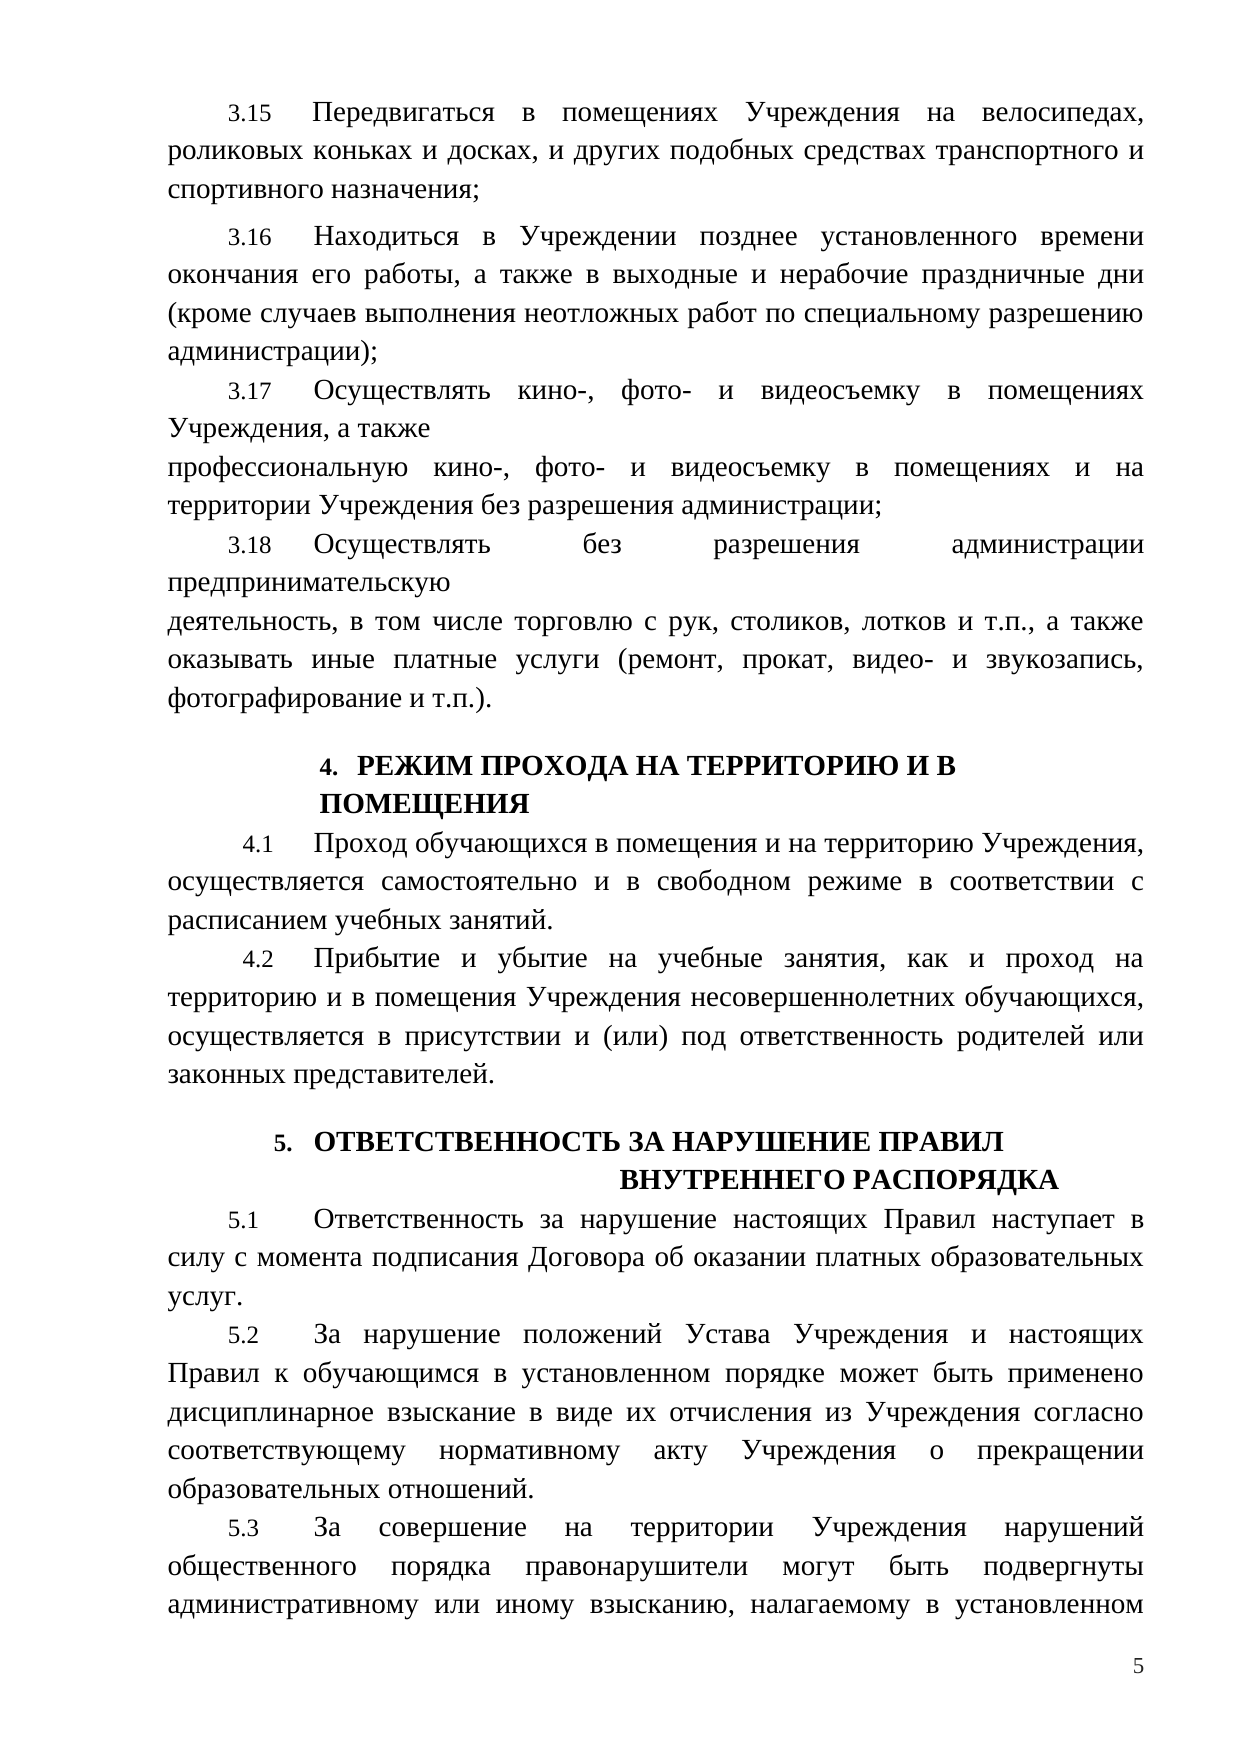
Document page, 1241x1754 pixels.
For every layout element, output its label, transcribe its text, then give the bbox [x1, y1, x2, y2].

list Осуществлять без разрешения администрации предпринимательскую [167, 526, 1145, 598]
list Передвигаться в помещениях Учреждения на велосипедах, роликовых коньках и досках, и других подобных средствах транспортного и спортивного назначения; [167, 94, 1145, 204]
list Проход обучающихся в помещения и на территорию Учреждения, осуществляется самостоятельно и в свободном режиме в соответствии с расписанием учебных занятий. [167, 825, 1145, 936]
list За нарушение положений Устава Учреждения и настоящих Правил к обучающимся в установленном порядке может быть применено дисциплинарное взыскание в виде их отчисления из Учреждения согласно соответствующему нормативному акту Учреждения о прекращении образовательных отношений. [167, 1317, 1145, 1504]
list РЕЖИМ ПРОХОДА НА ТЕРРИТОРИЮ И В ПОМЕЩЕНИЯ [319, 748, 1145, 820]
list Ответственность за нарушение настоящих Правил наступает в силу с момента подписания Договора об оказании платных образовательных услуг. [167, 1201, 1145, 1312]
list Прибытие и убытие на учебные занятия, как и проход на территорию и в помещения Учреждения несовершеннолетних обучающихся, осуществляется в присутствии и (или) под ответственность родителей или законных представителей. [167, 941, 1145, 1090]
list Находиться в Учреждении позднее установленного времени окончания его работы, а также в выходные и нерабочие праздничные дни (кроме случаев выполнения неотложных работ по специальному разрешению администрации); [167, 218, 1145, 367]
list Осуществлять кино-, фото- и видеосъемку в помещениях Учреждения, а также [167, 372, 1145, 444]
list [167, 1509, 1145, 1620]
text деятельность, в том числе торговлю с рук, столиков, лотков и т.п., а также оказывать иные платные услуги (ремонт, прокат, видео- и звукозапись, фотографирование и т.п.). [167, 603, 1145, 714]
text профессиональную кино-, фото- и видеосъемку в помещениях и на территории Учреждения без разрешения администрации; [167, 449, 1145, 521]
list ОТВЕТСТВЕННОСТЬ ЗА НАРУШЕНИЕ ПРАВИЛ ВНУТРЕННЕГО РАСПОРЯДКА [273, 1124, 1145, 1196]
